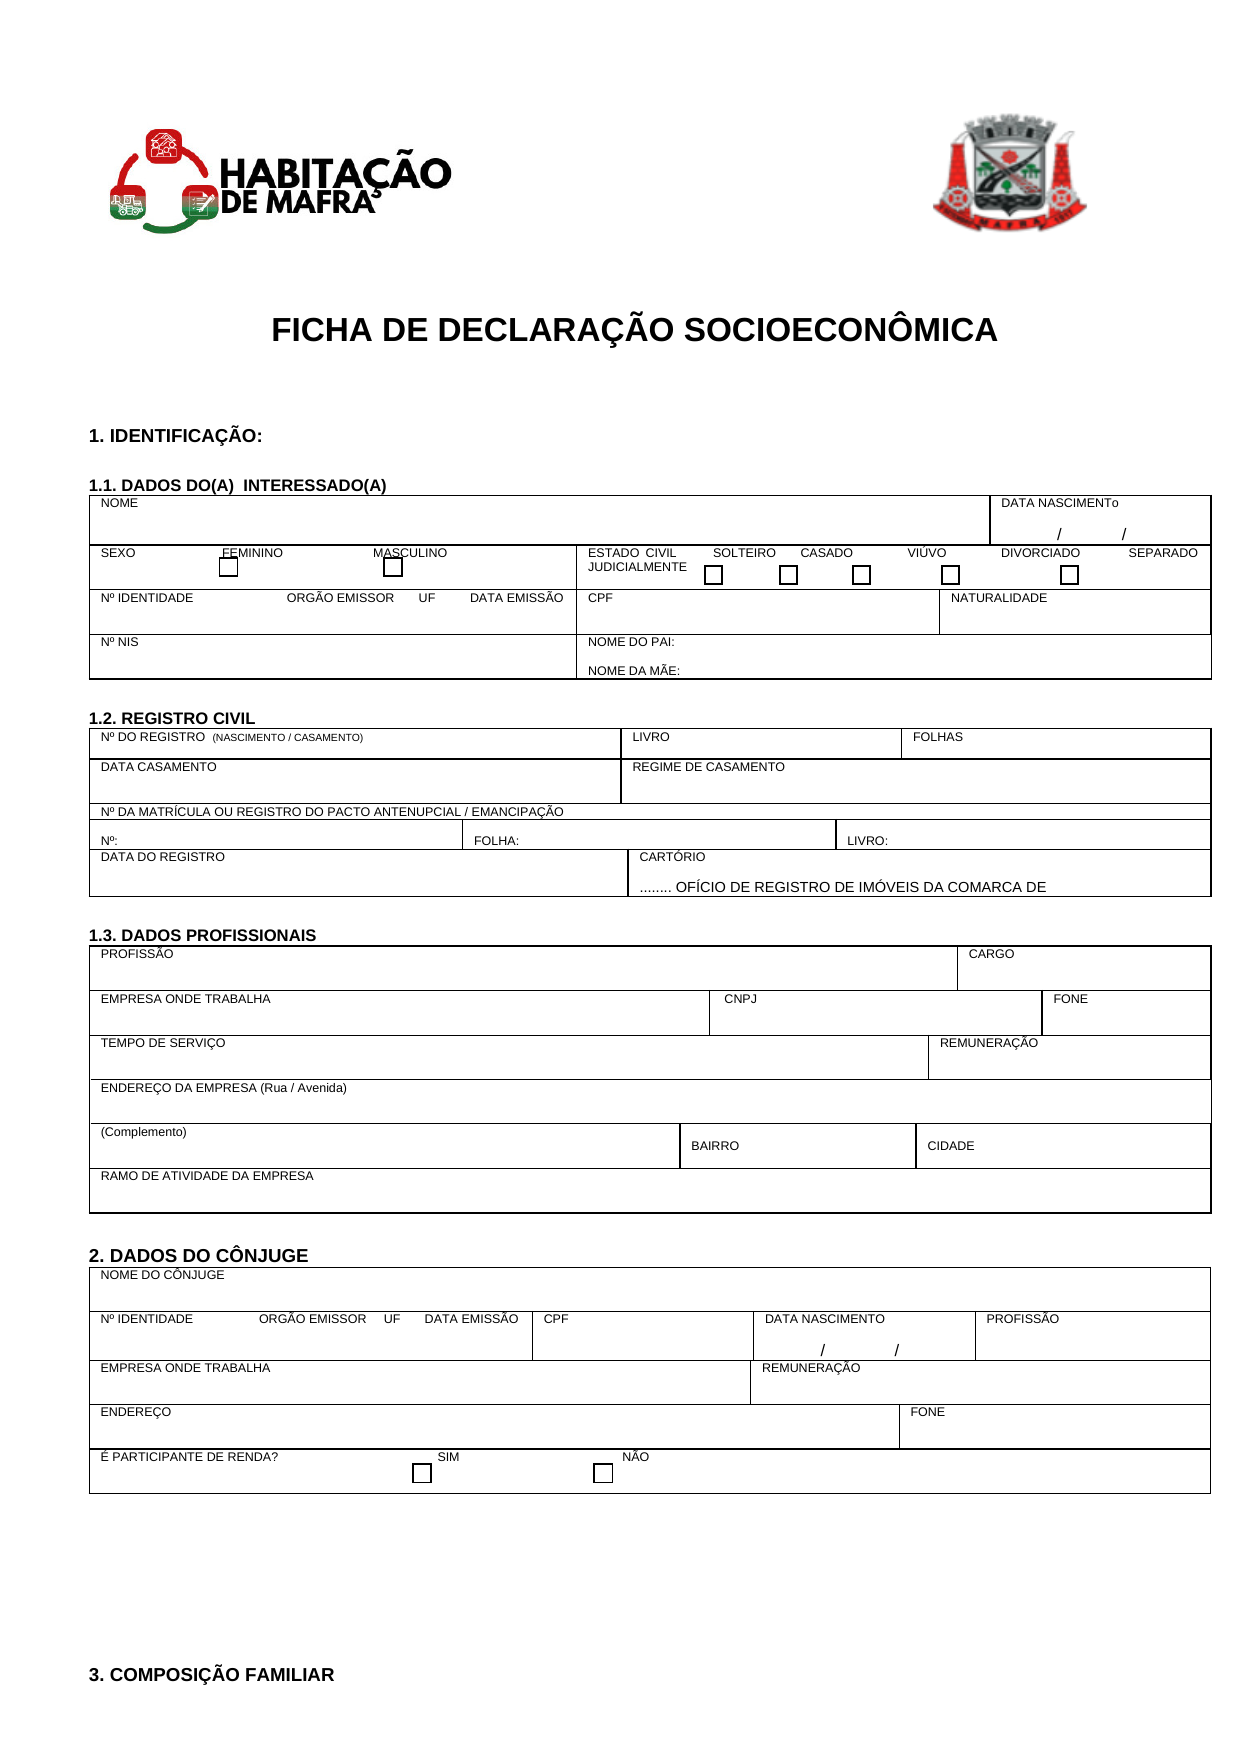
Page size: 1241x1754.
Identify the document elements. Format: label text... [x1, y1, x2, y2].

table_cell ESTADO CIVIL SOLTEIRO CASADO VIÚVO DIVORCIADO SEPARADO JUDICIALMENTE [577, 546, 1210, 589]
text 1. IDENTIFICAÇÃO: [89, 425, 1181, 447]
table_cell REMUNERAÇÃO [929, 1036, 1210, 1079]
table_cell SEXO FEMININO MASCULINO [90, 546, 576, 589]
table_header DATA NASCIMENTo / / [991, 496, 1210, 544]
table_header Nº DO REGISTRO (NASCIMENTO / CASAMENTO) [90, 729, 620, 758]
table_cell FONE [900, 1405, 1210, 1448]
text 1.3. DADOS PROFISSIONAIS [89, 926, 1181, 945]
table_cell EMPRESA ONDE TRABALHA [90, 1361, 750, 1404]
table_cell ENDEREÇO [90, 1405, 899, 1448]
text FICHA DE DECLARAÇÃO SOCIOECONÔMICA [89, 310, 1181, 348]
table_cell RAMO DE ATIVIDADE DA EMPRESA [90, 1169, 1210, 1212]
table_cell BAIRRO [681, 1124, 915, 1167]
table_header FOLHAS [902, 729, 1210, 758]
table_cell PROFISSÃO [976, 1312, 1210, 1360]
picture [88, 109, 496, 248]
table_cell FOLHA: [463, 820, 835, 848]
text 3. COMPOSIÇÃO FAMILIAR [89, 1664, 1181, 1686]
table_cell Nº NIS [90, 635, 576, 678]
table_cell NOME DO PAI: NOME DA MÃE: [577, 635, 1211, 678]
table_cell DATA CASAMENTO [90, 760, 620, 803]
table_header NOME DO CÔNJUGE [90, 1268, 1210, 1311]
table_header LIVRO [622, 729, 901, 758]
table_header PROFISSÃO [90, 947, 957, 990]
table_header CARGO [958, 947, 1210, 990]
table_cell Nº IDENTIDADE ORGÃO EMISSOR UF DATA EMISSÃO [90, 590, 576, 633]
table_cell TEMPO DE SERVIÇO [90, 1036, 928, 1079]
table_cell DATA DO REGISTRO [90, 850, 627, 896]
table_cell ENDEREÇO DA EMPRESA (Rua / Avenida) [90, 1080, 1211, 1123]
table_cell Nº: [90, 820, 462, 848]
text 1.2. REGISTRO CIVIL [89, 708, 1181, 728]
table_cell CPF [533, 1312, 753, 1360]
table_cell Nº IDENTIDADE ORGÃO EMISSOR UF DATA EMISSÃO [90, 1312, 532, 1360]
table_cell LIVRO: [837, 820, 1210, 848]
table_cell Nº DA MATRÍCULA OU REGISTRO DO PACTO ANTENUPCIAL / EMANCIPAÇÃO [90, 804, 1210, 819]
table_cell CARTÓRIO ........ OFÍCIO DE REGISTRO DE IMÓVEIS DA COMARCA DE [629, 850, 1210, 896]
table_cell REGIME DE CASAMENTO [622, 760, 1210, 803]
table_cell EMPRESA ONDE TRABALHA [90, 991, 709, 1034]
table_cell É PARTICIPANTE DE RENDA? SIM NÃO [90, 1450, 1210, 1493]
table_cell REMUNERAÇÃO [751, 1361, 1210, 1404]
table_cell CPF [577, 590, 939, 633]
table_cell FONE [1043, 991, 1210, 1034]
table_cell DATA NASCIMENTO / / [754, 1312, 975, 1360]
table_header NOME [90, 496, 989, 544]
picture [932, 100, 1088, 248]
table_cell CIDADE [917, 1124, 1210, 1167]
table_cell (Complemento) [90, 1124, 679, 1167]
text 2. DADOS DO CÔNJUGE [89, 1245, 1181, 1267]
text 1.1. DADOS DO(A) INTERESSADO(A) [89, 475, 1181, 494]
table_cell CNPJ [710, 991, 1041, 1034]
table_cell NATURALIDADE [940, 590, 1210, 633]
